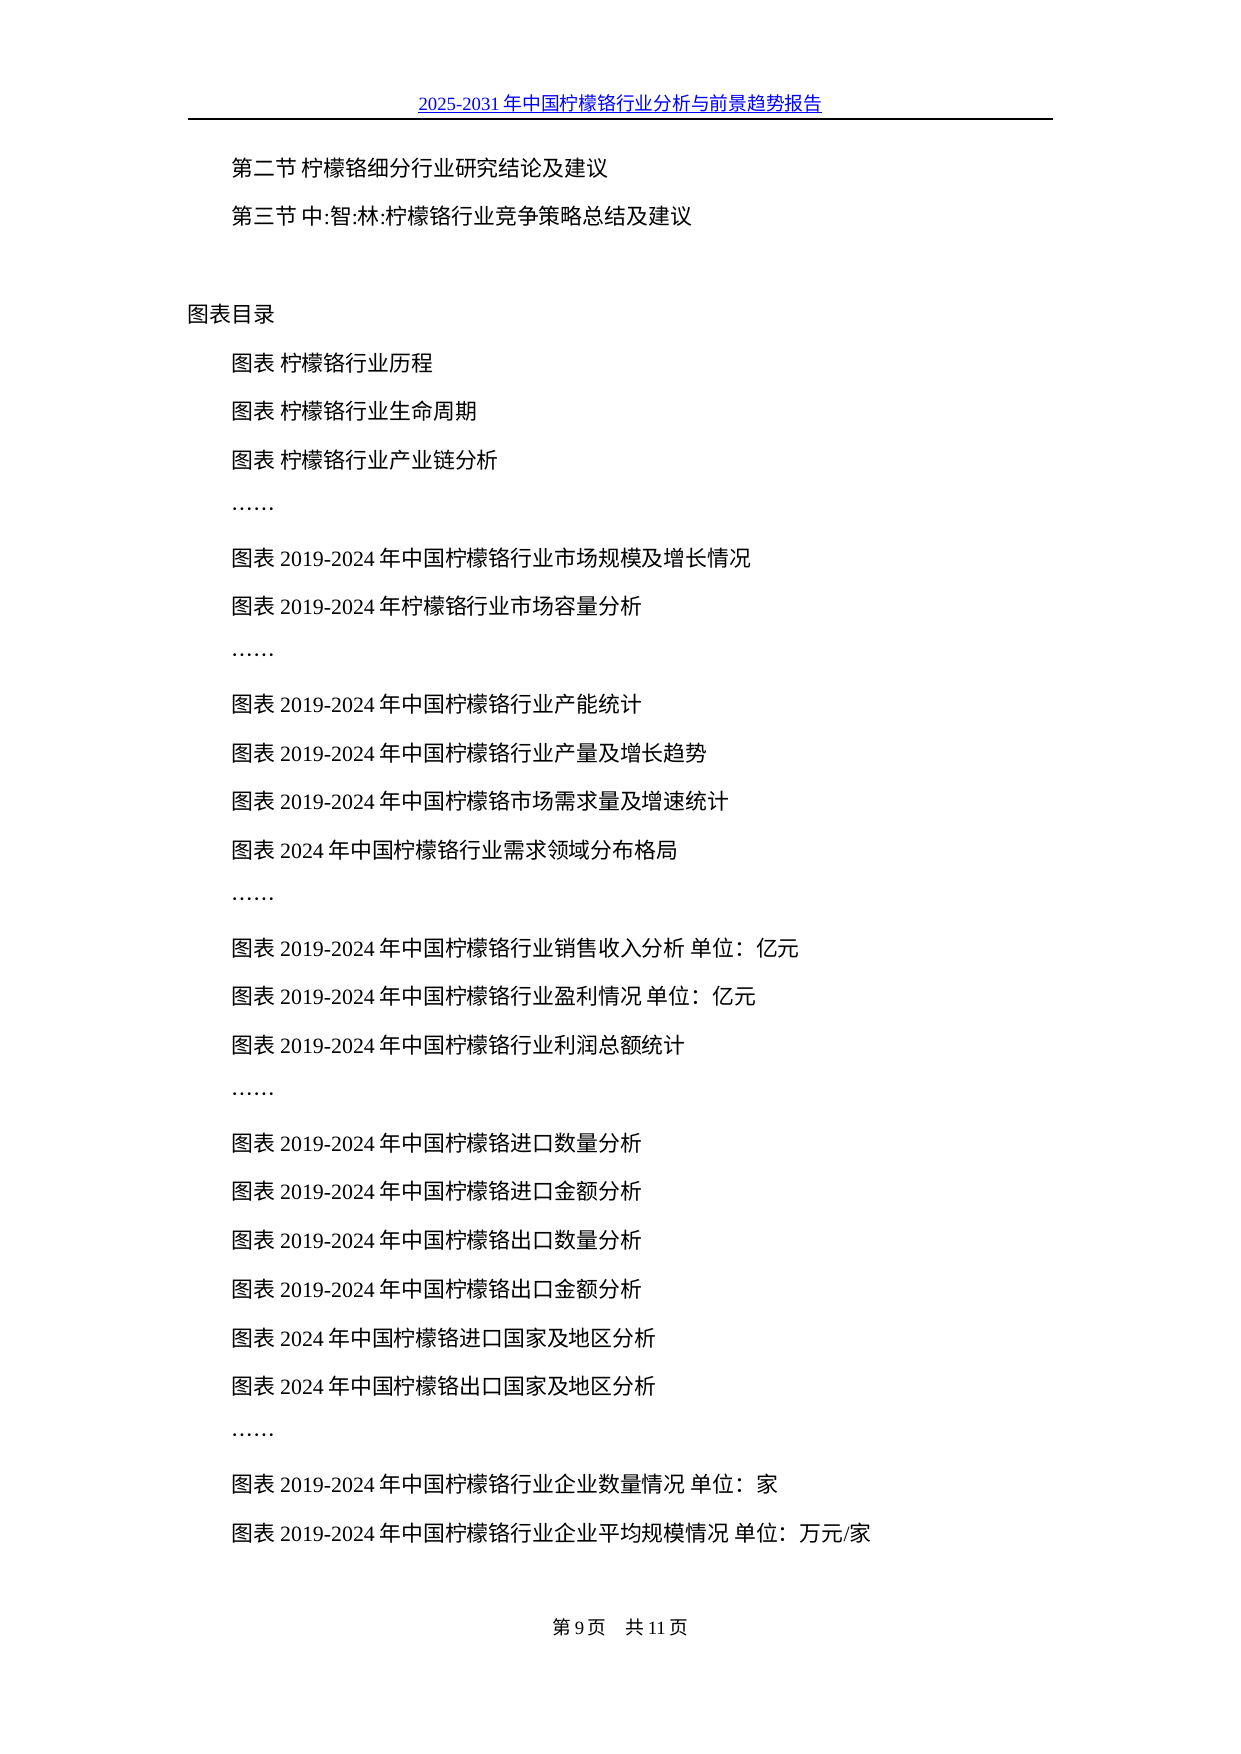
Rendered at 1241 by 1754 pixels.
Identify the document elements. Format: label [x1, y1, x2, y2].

text [187, 150, 1053, 1548]
